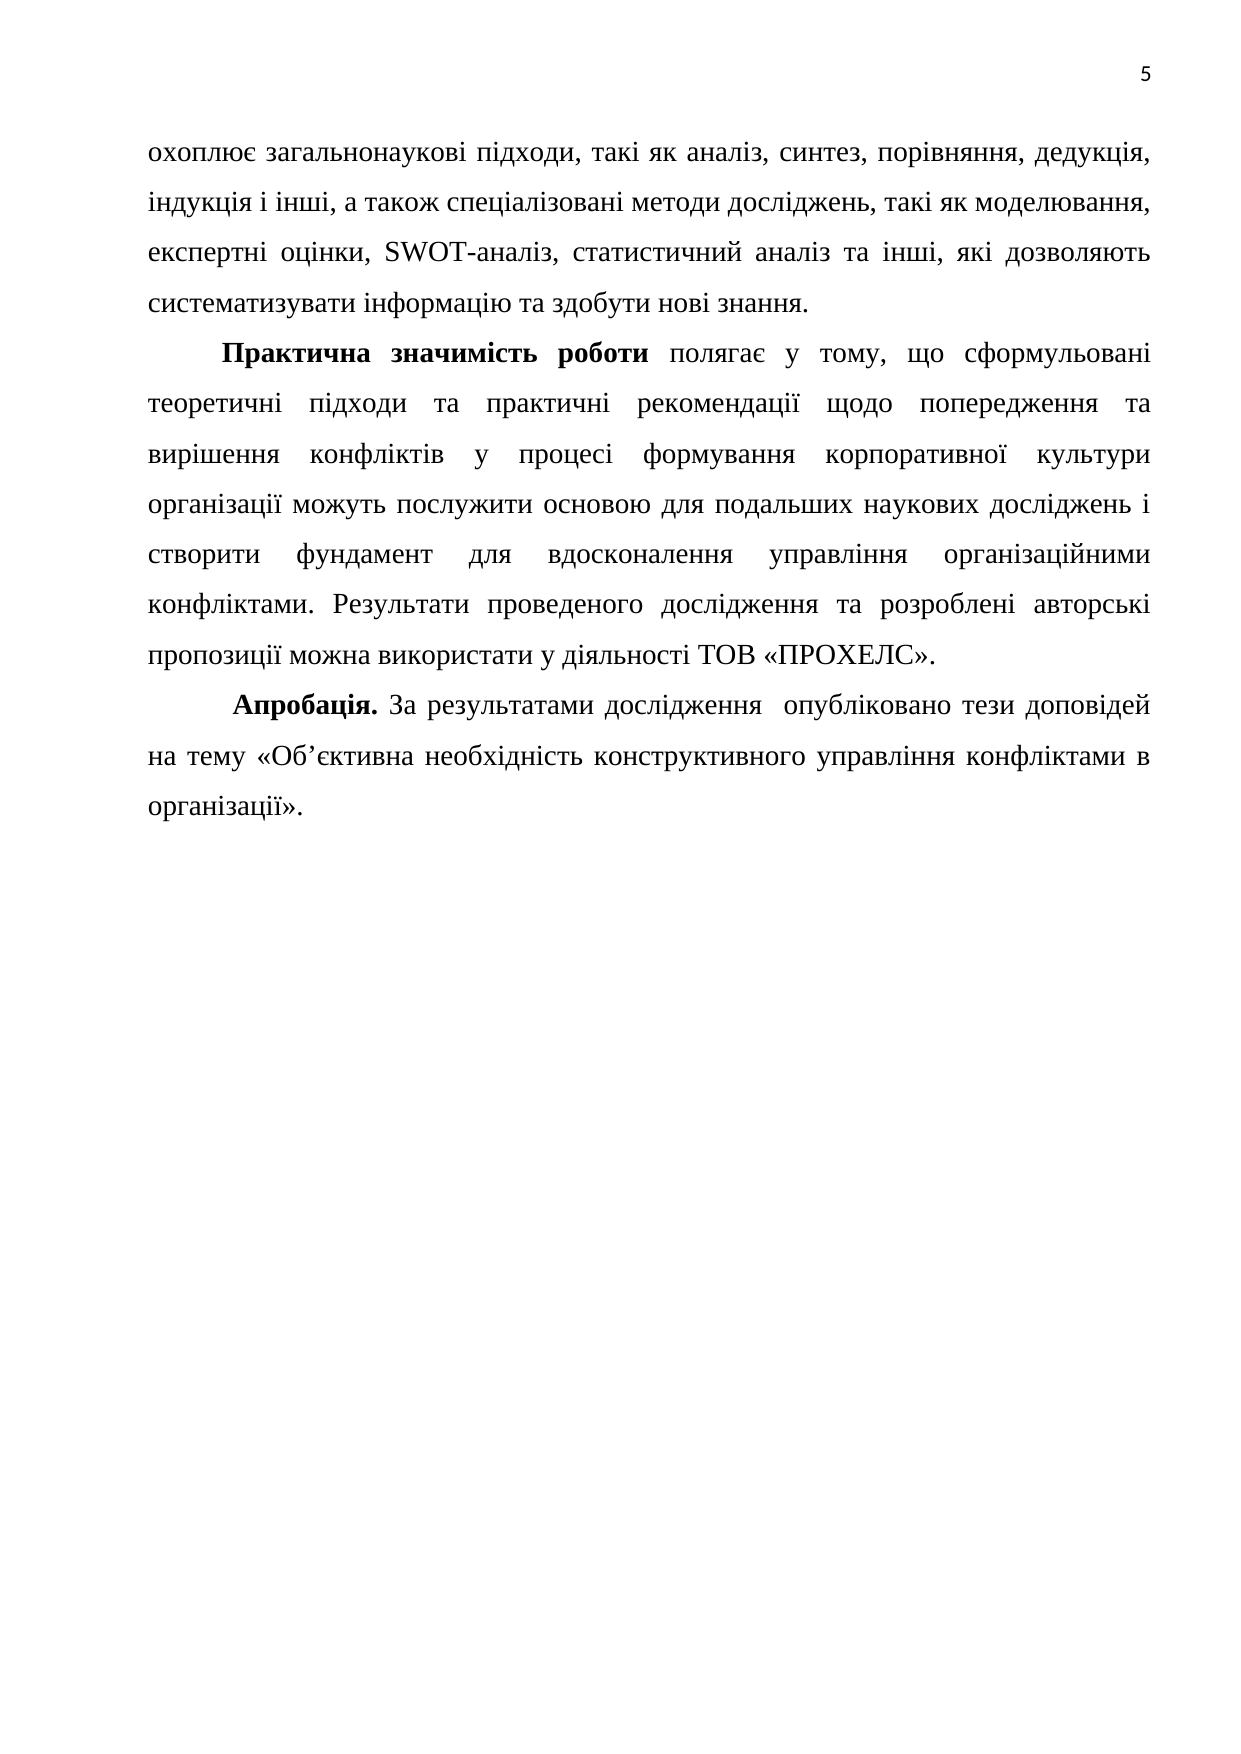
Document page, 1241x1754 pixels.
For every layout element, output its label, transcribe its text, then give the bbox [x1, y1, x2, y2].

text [148, 134, 1152, 318]
text Апробація. За результатами дослідження опубліковано тези доповідей на тему «Об’єктивна необхідність конструктивного управління конфліктами в організації». [148, 687, 1152, 821]
text Практична значимість роботи полягає у тому, що сформульовані теоретичні підходи та практичні рекомендації щодо попередження та вирішення конфліктів у процесі формування корпоративної культури організації можуть послужити основою для подальших наукових досліджень і створити фундамент для вдосконалення управління організаційними конфліктами. Результати проведеного дослідження та розроблені авторські пропозиції можна використати у діяльності ТОВ «ПРОХЕЛС». [148, 335, 1152, 671]
